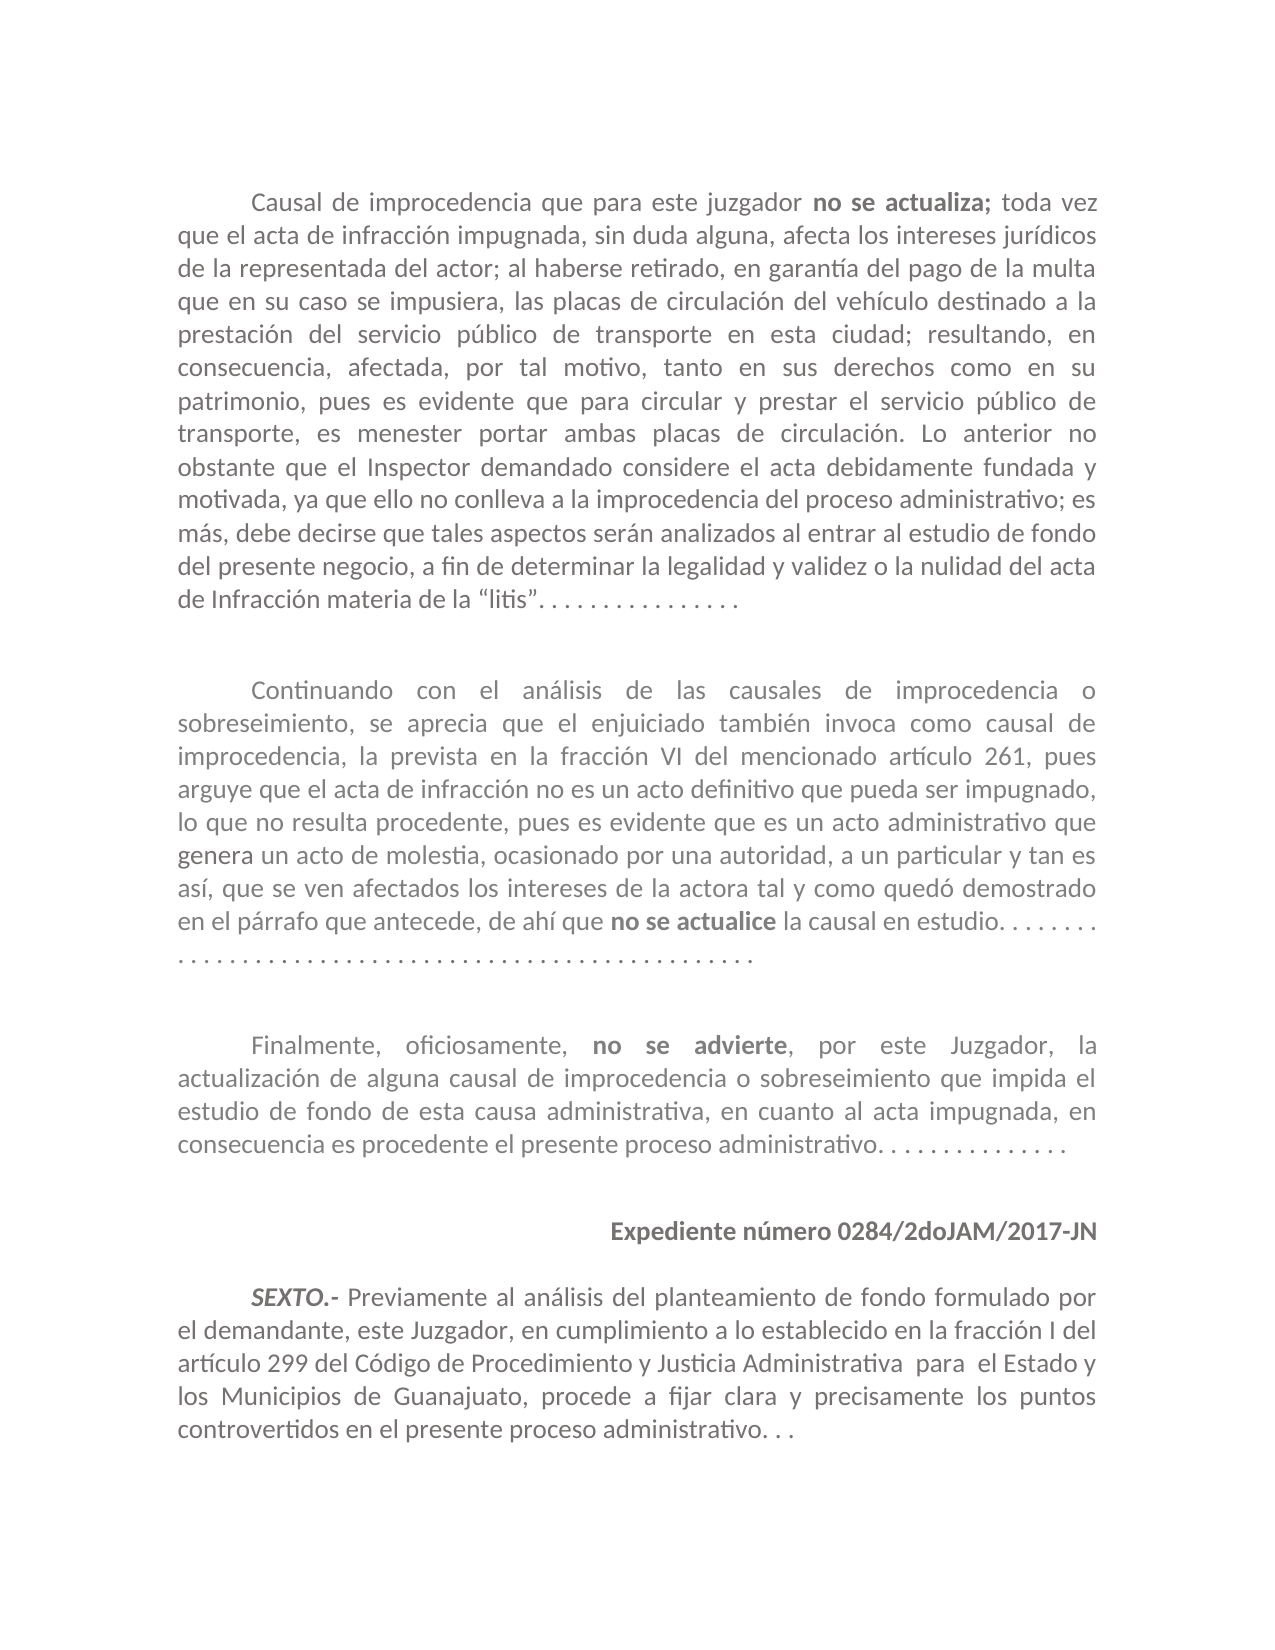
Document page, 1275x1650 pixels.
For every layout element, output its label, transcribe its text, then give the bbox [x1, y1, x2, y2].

text Expediente número 0284/2doJAM/2017-JN [177, 1214, 1098, 1247]
text Causal de improcedencia que para este juzgador no se actualiza; toda vez que el acta de infracción impugnada, sin duda alguna, afecta los intereses jurídicos de la representada del actor; al haberse retirado, en garantía del pago de la multa que en su caso se impusiera, las placas de circulación del vehículo destinado a la prestación del servicio público de transporte en esta ciudad; resultando, en consecuencia, afectada, por tal motivo, tanto en sus derechos como en su patrimonio, pues es evidente que para circular y prestar el servicio público de transporte, es menester portar ambas placas de circulación. Lo anterior no obstante que el Inspector demandado considere el acta debidamente fundada y motivada, ya que ello no conlleva a la improcedencia del proceso administrativo; es más, debe decirse que tales aspectos serán analizados al entrar al estudio de fondo del presente negocio, a fin de determinar la legalidad y validez o la nulidad del acta de Infracción materia de la “litis”. . . . . . . . . . . . . . . . [177, 186, 1098, 615]
text SEXTO.- Previamente al análisis del planteamiento de fondo formulado por el demandante, este Juzgador, en cumplimiento a lo establecido en la fracción I del artículo 299 del Código de Procedimiento y Justicia Administrativa para el Estado y los Municipios de Guanajuato, procede a fijar clara y precisamente los puntos controvertidos en el presente proceso administrativo. . . [177, 1280, 1098, 1445]
text Finalmente, oficiosamente, no se advierte, por este Juzgador, la actualización de alguna causal de improcedencia o sobreseimiento que impida el estudio de fondo de esta causa administrativa, en cuanto al acta impugnada, en consecuencia es procedente el presente proceso administrativo. . . . . . . . . . . . . . . [177, 1028, 1098, 1160]
text Continuando con el análisis de las causales de improcedencia o sobreseimiento, se aprecia que el enjuiciado también invoca como causal de improcedencia, la prevista en la fracción VI del mencionado artículo 261, pues arguye que el acta de infracción no es un acto definitivo que pueda ser impugnado, lo que no resulta procedente, pues es evidente que es un acto administrativo que genera un acto de molestia, ocasionado por una autoridad, a un particular y tan es así, que se ven afectados los intereses de la actora tal y como quedó demostrado en el párrafo que antecede, de ahí que no se actualice la causal en estudio. . . . . . . . . . . . . . . . . . . . . . . . . . . . . . . . . . . . . . . . . . . . . . . . . . . . . [177, 673, 1098, 970]
